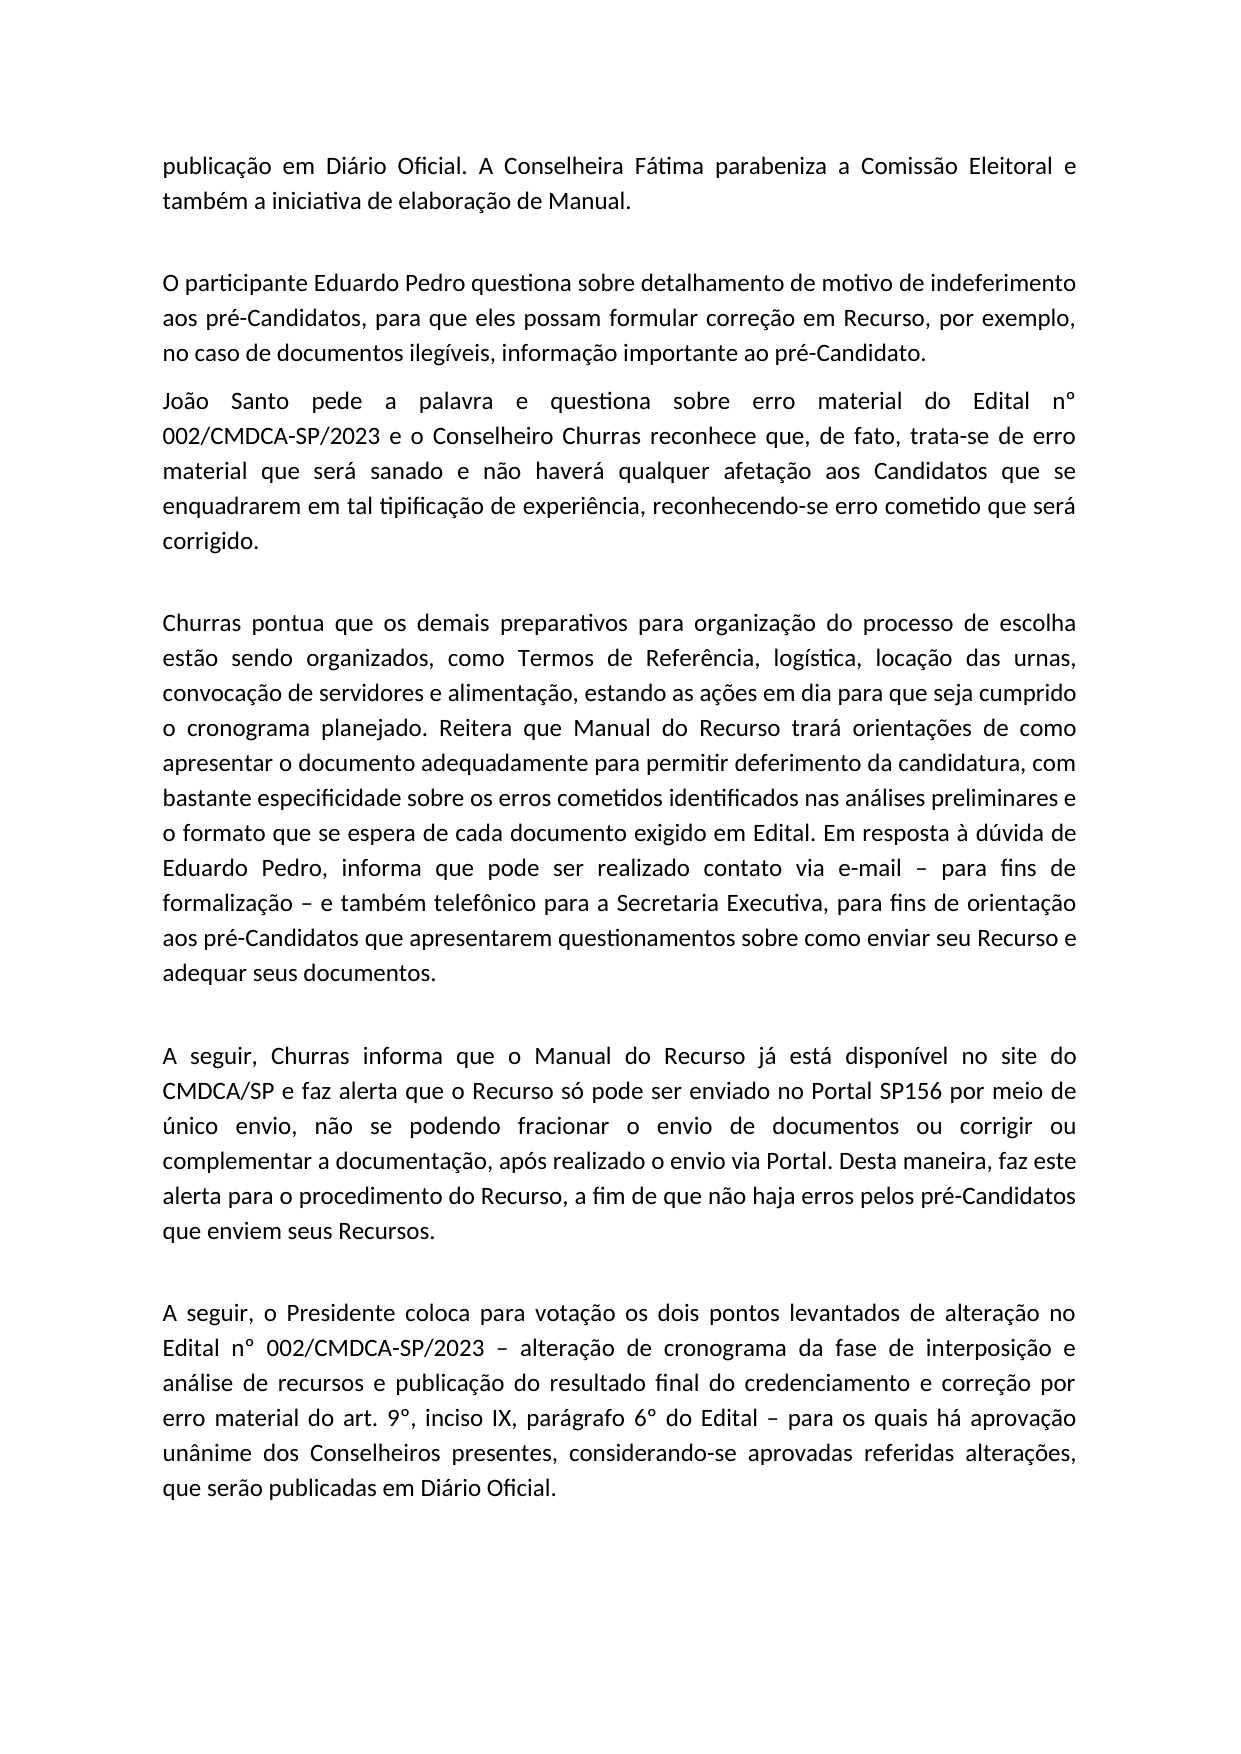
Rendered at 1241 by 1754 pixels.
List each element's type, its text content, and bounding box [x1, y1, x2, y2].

text O participante Eduardo Pedro questiona sobre detalhamento de motivo de indeferimento aos pré-Candidatos, para que eles possam formular correção em Recurso, por exemplo, no caso de documentos ilegíveis, informação importante ao pré-Candidato. [162, 232, 1078, 368]
text A seguir, o Presidente coloca para votação os dois pontos levantados de alteração no Edital nº 002/CMDCA-SP/2023 – alteração de cronograma da fase de interposição e análise de recursos e publicação do resultado final do credenciamento e correção por erro material do art. 9º, inciso IX, parágrafo 6º do Edital – para os quais há aprovação unânime dos Conselheiros presentes, considerando-se aprovadas referidas alterações, que serão publicadas em Diário Oficial. [162, 1262, 1078, 1503]
text João Santo pede a palavra e questiona sobre erro material do Edital nº 002/CMDCA-SP/2023 e o Conselheiro Churras reconhece que, de fato, trata-se de erro material que será sanado e não haverá qualquer afetação aos Candidatos que se enquadrarem em tal tipificação de experiência, reconhecendo-se erro cometido que será corrigido. [162, 385, 1078, 556]
text Churras pontua que os demais preparativos para organização do processo de escolha estão sendo organizados, como Termos de Referência, logística, locação das urnas, convocação de servidores e alimentação, estando as ações em dia para que seja cumprido o cronograma planejado. Reitera que Manual do Recurso trará orientações de como apresentar o documento adequadamente para permitir deferimento da candidatura, com bastante especificidade sobre os erros cometidos identificados nas análises preliminares e o formato que se espera de cada documento exigido em Edital. Em resposta à dúvida de Eduardo Pedro, informa que pode ser realizado contato via e-mail – para fins de formalização – e também telefônico para a Secretaria Executiva, para fins de orientação aos pré-Candidatos que apresentarem questionamentos sobre como enviar seu Recurso e adequar seus documentos. [162, 572, 1078, 988]
text A seguir, Churras informa que o Manual do Recurso já está disponível no site do CMDCA/SP e faz alerta que o Recurso só pode ser enviado no Portal SP156 por meio de único envio, não se podendo fracionar o envio de documentos ou corrigir ou complementar a documentação, após realizado o envio via Portal. Desta maneira, faz este alerta para o procedimento do Recurso, a fim de que não haja erros pelos pré-Candidatos que enviem seus Recursos. [162, 1005, 1078, 1246]
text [162, 150, 1078, 216]
